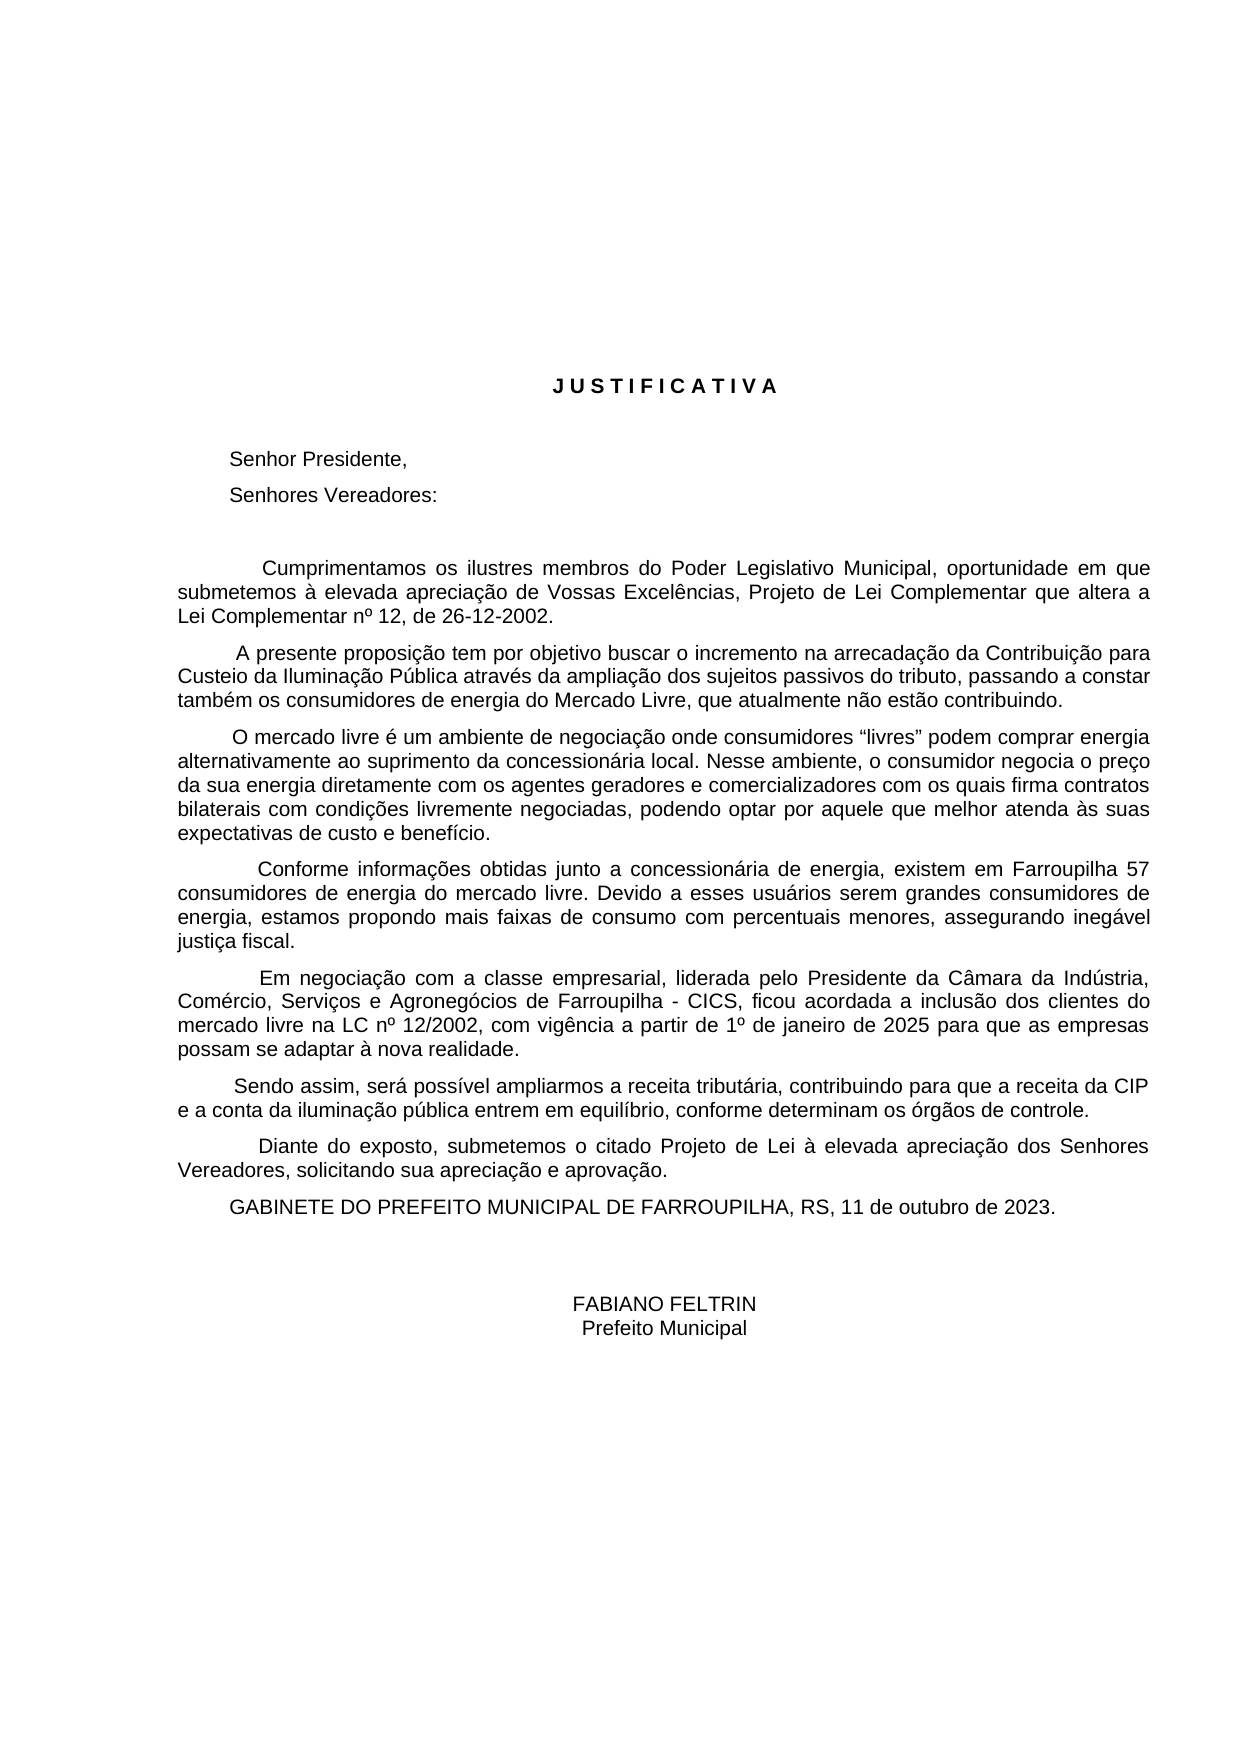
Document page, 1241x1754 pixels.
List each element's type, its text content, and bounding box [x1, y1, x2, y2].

text Senhores Vereadores: [177, 483, 1152, 507]
text FABIANO FELTRIN Prefeito Municipal [177, 1291, 1152, 1339]
text Senhor Presidente, [177, 447, 1152, 471]
text J U S T I F I C A T I V A [177, 374, 1152, 398]
text GABINETE DO PREFEITO MUNICIPAL DE FARROUPILHA, RS, 11 de outubro de 2023. [177, 1194, 1152, 1218]
text A presente proposição tem por objetivo buscar o incremento na arrecadação da Contribuição para Custeio da Iluminação Pública através da ampliação dos sujeitos passivos do tributo, passando a constar também os consumidores de energia do Mercado Livre, que atualmente não estão contribuindo. [177, 640, 1152, 712]
text Conforme informações obtidas junto a concessionária de energia, existem em Farroupilha 57 consumidores de energia do mercado livre. Devido a esses usuários serem grandes consumidores de energia, estamos propondo mais faixas de consumo com percentuais menores, assegurando inegável justiça fiscal. [177, 857, 1152, 953]
text Diante do exposto, submetemos o citado Projeto de Lei à elevada apreciação dos Senhores Vereadores, solicitando sua apreciação e aprovação. [177, 1134, 1152, 1182]
text Cumprimentamos os ilustres membros do Poder Legislativo Municipal, oportunidade em que submetemos à elevada apreciação de Vossas Excelências, Projeto de Lei Complementar que altera a Lei Complementar nº 12, de 26-12-2002. [177, 556, 1152, 628]
text O mercado livre é um ambiente de negociação onde consumidores “livres” podem comprar energia alternativamente ao suprimento da concessionária local. Nesse ambiente, o consumidor negocia o preço da sua energia diretamente com os agentes geradores e comercializadores com os quais firma contratos bilaterais com condições livremente negociadas, podendo optar por aquele que melhor atenda às suas expectativas de custo e benefício. [177, 725, 1152, 844]
text Em negociação com a classe empresarial, liderada pelo Presidente da Câmara da Indústria, Comércio, Serviços e Agronegócios de Farroupilha - CICS, ficou acordada a inclusão dos clientes do mercado livre na LC nº 12/2002, com vigência a partir de 1º de janeiro de 2025 para que as empresas possam se adaptar à nova realidade. [177, 965, 1152, 1061]
text Sendo assim, será possível ampliarmos a receita tributária, contribuindo para que a receita da CIP e a conta da iluminação pública entrem em equilíbrio, conforme determinam os órgãos de controle. [177, 1074, 1152, 1122]
